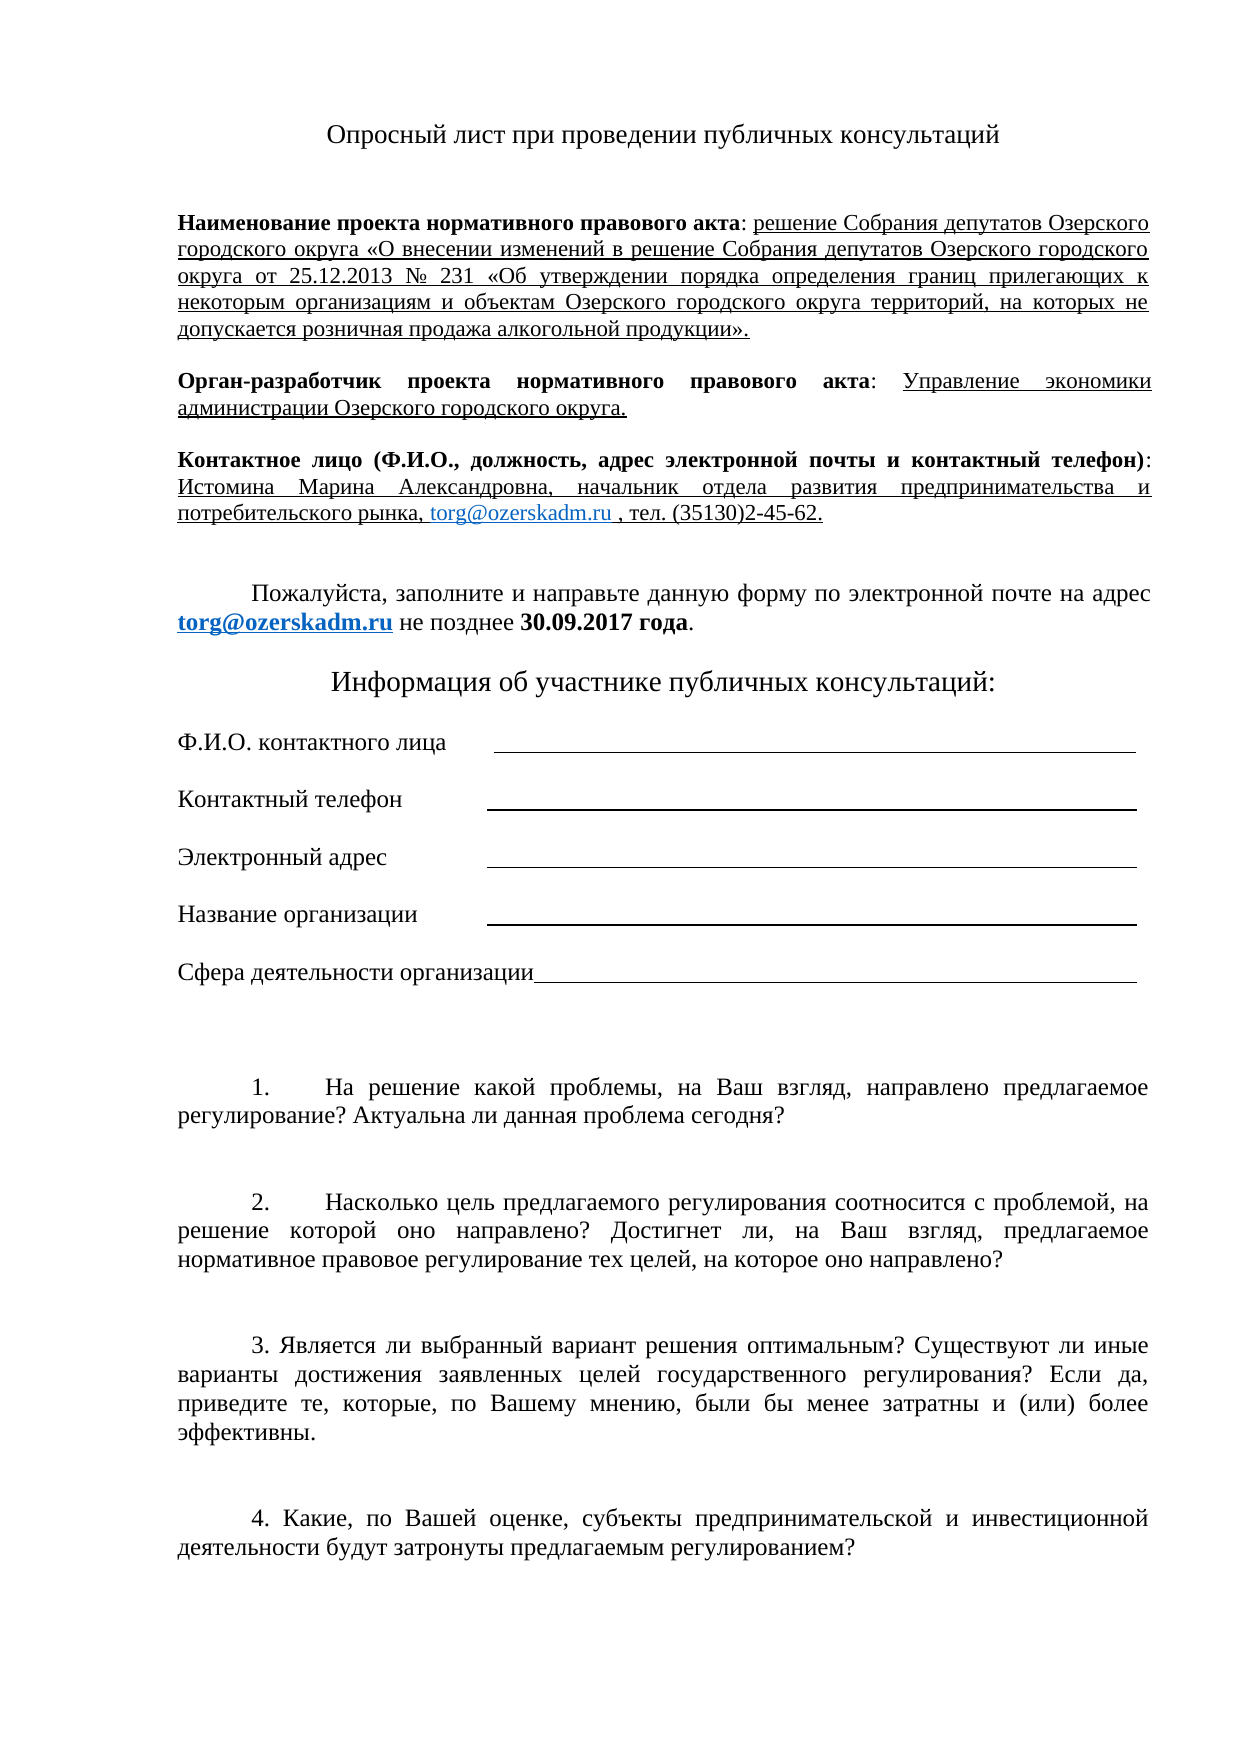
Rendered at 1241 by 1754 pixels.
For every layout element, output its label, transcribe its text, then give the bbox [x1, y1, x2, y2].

text Наименование проекта нормативного правового акта: решение Собрания депутатов Озерского городского округа «О внесении изменений в решение Собрания депутатов Озерского городского округа от 25.12.2013 № 231 «Об утверждении порядка определения границ прилегающих к некоторым организациям и объектам Озерского городского округа территорий, на которых не допускается розничная продажа алкогольной продукции». [177, 209, 1149, 258]
text Название организации [177, 899, 1149, 928]
text 4. Какие, по Вашей оценке, субъекты предпринимательской и инвестиционной деятельности будут затронуты предлагаемым регулированием? [177, 1503, 1149, 1560]
text Наименование проекта нормативного правового акта: решение Собрания депутатов Озерского городского округа «О внесении изменений в решение Собрания депутатов Озерского городского округа от 25.12.2013 № 231 «Об утверждении порядка определения границ прилегающих к некоторым организациям и объектам Озерского городского округа территорий, на которых не допускается розничная продажа алкогольной продукции». [177, 312, 1149, 341]
text Наименование проекта нормативного правового акта: решение Собрания депутатов Озерского городского округа «О внесении изменений в решение Собрания депутатов Озерского городского округа от 25.12.2013 № 231 «Об утверждении порядка определения границ прилегающих к некоторым организациям и объектам Озерского городского округа территорий, на которых не допускается розничная продажа алкогольной продукции». [177, 259, 1149, 285]
text Информация об участнике публичных консультаций: [177, 664, 1149, 698]
text Орган-разработчик проекта нормативного правового акта: Управление экономики администрации Озерского городского округа. [177, 367, 1152, 420]
list На решение какой проблемы, на Ваш взгляд, направлено предлагаемое регулирование? Актуальна ли данная проблема сегодня? [177, 1072, 1149, 1129]
text Электронный адрес [177, 842, 1149, 870]
text Контактное лицо (Ф.И.О., должность, адрес электронной почты и контактный телефон): Истомина Марина Александровна, начальник отдела развития предпринимательства и потребительского рынка, torg@ozerskadm.ru , тел. (35130)2-45-62. [177, 446, 1152, 496]
text Опросный лист при проведении публичных консультаций [177, 118, 1149, 149]
text Наименование проекта нормативного правового акта: решение Собрания депутатов Озерского городского округа «О внесении изменений в решение Собрания депутатов Озерского городского округа от 25.12.2013 № 231 «Об утверждении порядка определения границ прилегающих к некоторым организациям и объектам Озерского городского округа территорий, на которых не допускается розничная продажа алкогольной продукции». [177, 286, 1149, 311]
text Контактный телефон [177, 784, 1149, 813]
text Ф.И.О. контактного лица [177, 727, 1149, 755]
text Пожалуйста, заполните и направьте данную форму по электронной почте на адрес torg@ozerskadm.ru не позднее 30.09.2017 года. [177, 578, 1152, 636]
text Контактное лицо (Ф.И.О., должность, адрес электронной почты и контактный телефон): Истомина Марина Александровна, начальник отдела развития предпринимательства и потребительского рынка, torg@ozerskadm.ru , тел. (35130)2-45-62. [177, 497, 1152, 525]
list Насколько цель предлагаемого регулирования соотносится с проблемой, на решение которой оно направлено? Достигнет ли, на Ваш взгляд, предлагаемое нормативное правовое регулирование тех целей, на которое оно направлено? [177, 1187, 1149, 1273]
text Сфера деятельности организации [177, 957, 1149, 985]
text 3. Является ли выбранный вариант решения оптимальным? Существуют ли иные варианты достижения заявленных целей государственного регулирования? Если да, приведите те, которые, по Вашему мнению, были бы менее затратны и (или) более эффективны. [177, 1330, 1149, 1445]
